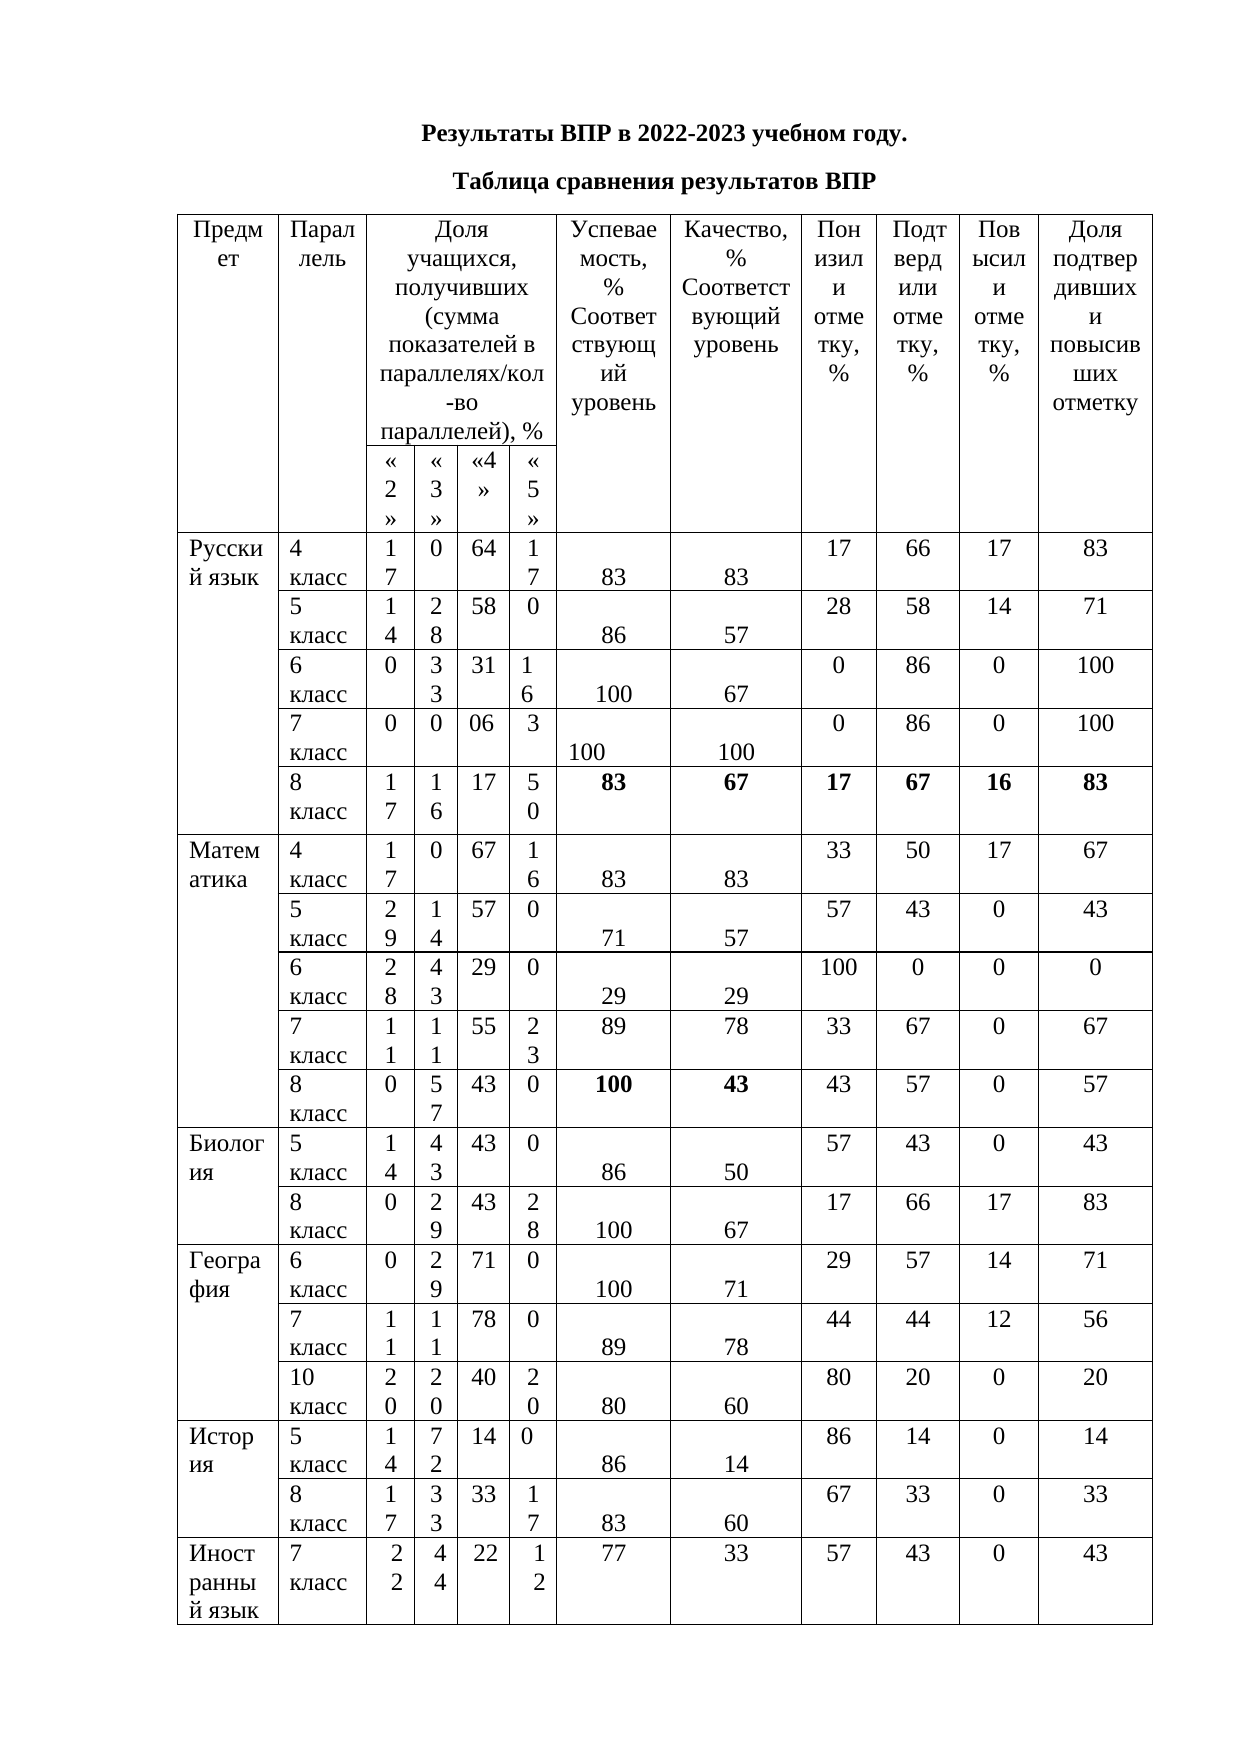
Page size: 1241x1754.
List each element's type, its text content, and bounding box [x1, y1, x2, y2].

table_cell 17 [367, 835, 414, 893]
table_cell 43 [802, 1070, 876, 1127]
table_cell 57 [671, 591, 801, 649]
table_cell 57 [877, 1070, 959, 1127]
table_cell 100 [802, 953, 876, 1010]
table_cell 83 [1039, 533, 1152, 590]
table_cell 17 [367, 1479, 414, 1537]
table_header Подтвердили отметку, % [877, 215, 959, 532]
table_cell 14 [367, 1128, 414, 1186]
table_cell 83 [1039, 767, 1152, 834]
table_cell 0 [1039, 953, 1152, 1010]
table_cell 11 [367, 1304, 414, 1361]
table_cell 43 [877, 894, 959, 951]
table_header Успеваемость, % Соответствующий уровень [557, 215, 670, 532]
table_cell 66 [877, 1187, 959, 1244]
table_cell 33 [415, 650, 457, 707]
table_cell 17 [960, 533, 1038, 590]
table_cell 28 [415, 591, 457, 649]
table_cell 16 [510, 650, 556, 707]
table_cell 83 [1039, 1187, 1152, 1244]
table_cell 71 [1039, 1245, 1152, 1303]
table_cell 17 [802, 767, 876, 834]
table_cell 14 [1039, 1421, 1152, 1478]
table_cell 55 [458, 1011, 509, 1068]
table_cell 86 [557, 1421, 670, 1478]
table_cell 4 класс [279, 533, 366, 590]
table_cell 43 [458, 1187, 509, 1244]
table_cell 11 [415, 1304, 457, 1361]
table_cell 16 [510, 835, 556, 893]
table_cell «4» [458, 446, 509, 532]
table_cell 22 [458, 1538, 509, 1624]
table_cell 33 [671, 1538, 801, 1624]
table_cell 43 [458, 1128, 509, 1186]
table_cell 17 [960, 1187, 1038, 1244]
table_cell 43 [458, 1070, 509, 1127]
table_cell 57 [877, 1245, 959, 1303]
table_cell 20 [1039, 1362, 1152, 1420]
table_cell 17 [802, 1187, 876, 1244]
table_cell 5 класс [279, 591, 366, 649]
table_cell История [178, 1421, 278, 1537]
table_cell 77 [557, 1538, 670, 1624]
table_cell 43 [415, 953, 457, 1010]
table_header Качество, % Соответствующий уровень [671, 215, 801, 532]
table_cell 83 [557, 767, 670, 834]
table_cell 0 [960, 953, 1038, 1010]
table_cell 57 [802, 1538, 876, 1624]
table_cell 67 [802, 1479, 876, 1537]
table_cell 33 [1039, 1479, 1152, 1537]
table_cell 67 [1039, 835, 1152, 893]
table_cell 17 [367, 533, 414, 590]
table_cell 58 [458, 591, 509, 649]
table_cell 100 [557, 1245, 670, 1303]
table_cell 64 [458, 533, 509, 590]
table_header Параллель [279, 215, 366, 532]
table_cell 43 [1039, 1128, 1152, 1186]
table_cell 0 [960, 1070, 1038, 1127]
table_cell 0 [510, 1304, 556, 1361]
table_cell 83 [557, 1479, 670, 1537]
table_cell 28 [802, 591, 876, 649]
table_cell 80 [802, 1362, 876, 1420]
table_cell 100 [557, 1070, 670, 1127]
table_cell 67 [458, 835, 509, 893]
table_cell 66 [877, 533, 959, 590]
table_cell 28 [367, 953, 414, 1010]
table_cell 33 [877, 1479, 959, 1537]
table_cell 0 [510, 1128, 556, 1186]
table_cell 0 [960, 709, 1038, 766]
table_cell 0 [960, 1128, 1038, 1186]
table_cell 0 [960, 1011, 1038, 1068]
table_cell 0 [960, 650, 1038, 707]
table_cell 67 [1039, 1011, 1152, 1068]
table_cell Математика [178, 835, 278, 1127]
table_cell 20 [367, 1362, 414, 1420]
table_cell 0 [802, 709, 876, 766]
table_cell 50 [510, 767, 556, 834]
table_cell 11 [367, 1011, 414, 1068]
table_cell 86 [557, 1128, 670, 1186]
table_cell География [178, 1245, 278, 1420]
table_cell 17 [510, 1479, 556, 1537]
table_header Доля учащихся, получивших (сумма показателей в параллелях/кол-во параллелей), % [367, 215, 556, 444]
table_cell 43 [671, 1070, 801, 1127]
table_cell 3 [510, 709, 556, 766]
table_cell 6 класс [279, 650, 366, 707]
table_cell 0 [960, 1362, 1038, 1420]
table_cell 100 [557, 1187, 670, 1244]
table_cell «3» [415, 446, 457, 532]
table_cell 71 [458, 1245, 509, 1303]
table_cell 29 [415, 1245, 457, 1303]
table_cell Биология [178, 1128, 278, 1244]
table_cell 14 [367, 591, 414, 649]
text Таблица сравнения результатов ВПР [177, 166, 1152, 194]
table_cell 57 [802, 1128, 876, 1186]
table_cell 0 [415, 533, 457, 590]
table_cell 86 [877, 709, 959, 766]
table_cell 89 [557, 1011, 670, 1068]
table_cell 67 [671, 1187, 801, 1244]
table_cell 100 [557, 709, 670, 766]
table_cell 7 класс [279, 1304, 366, 1361]
table_cell 14 [960, 591, 1038, 649]
table_cell 20 [510, 1362, 556, 1420]
table_cell 0 [510, 1245, 556, 1303]
table_cell 0 [415, 835, 457, 893]
table_cell 22 [367, 1538, 414, 1624]
table_cell 29 [367, 894, 414, 951]
table_cell 12 [510, 1538, 556, 1624]
table_cell 0 [877, 953, 959, 1010]
table_cell 0 [367, 1070, 414, 1127]
table_cell 5 класс [279, 1128, 366, 1186]
table_cell 10 класс [279, 1362, 366, 1420]
table_cell 33 [802, 835, 876, 893]
table_cell 6 класс [279, 953, 366, 1010]
table_cell 16 [960, 767, 1038, 834]
table_cell 100 [671, 709, 801, 766]
table_cell 7 класс [279, 709, 366, 766]
table_cell 0 [415, 709, 457, 766]
table_cell 57 [802, 894, 876, 951]
table_cell 100 [1039, 650, 1152, 707]
table_cell 33 [415, 1479, 457, 1537]
table_cell 14 [367, 1421, 414, 1478]
table_cell 17 [802, 533, 876, 590]
table_cell 80 [557, 1362, 670, 1420]
table_cell 71 [557, 894, 670, 951]
text Результаты ВПР в 2022-2023 учебном году. [177, 118, 1152, 147]
table_cell 58 [877, 591, 959, 649]
table_cell 29 [458, 953, 509, 1010]
table_cell 0 [367, 650, 414, 707]
table_cell 0 [960, 1421, 1038, 1478]
table_cell 56 [1039, 1304, 1152, 1361]
table_cell 44 [802, 1304, 876, 1361]
table_cell 31 [458, 650, 509, 707]
table_cell 20 [877, 1362, 959, 1420]
table_cell 14 [671, 1421, 801, 1478]
table_cell 06 [458, 709, 509, 766]
table_cell 17 [510, 533, 556, 590]
table_cell 0 [510, 894, 556, 951]
table_cell 0 [510, 1070, 556, 1127]
table_cell 8 класс [279, 1479, 366, 1537]
table_cell 43 [415, 1128, 457, 1186]
table_cell 0 [510, 953, 556, 1010]
table_cell 67 [877, 767, 959, 834]
table_cell 43 [877, 1538, 959, 1624]
table_cell 57 [1039, 1070, 1152, 1127]
table_cell 17 [458, 767, 509, 834]
table_cell 57 [671, 894, 801, 951]
table_cell 5 класс [279, 1421, 366, 1478]
table_cell 14 [458, 1421, 509, 1478]
table_cell 23 [510, 1011, 556, 1068]
table_cell 83 [671, 533, 801, 590]
table_cell 57 [415, 1070, 457, 1127]
table_cell «2» [367, 446, 414, 532]
table_cell 43 [1039, 1538, 1152, 1624]
table_cell 14 [877, 1421, 959, 1478]
table_cell 0 [367, 1245, 414, 1303]
table_cell 50 [671, 1128, 801, 1186]
table_cell 29 [557, 953, 670, 1010]
table_cell 0 [510, 591, 556, 649]
table_cell 0 [510, 1421, 556, 1478]
table_cell 14 [415, 894, 457, 951]
table_cell 0 [960, 1538, 1038, 1624]
table_cell 83 [671, 835, 801, 893]
table_cell 0 [367, 709, 414, 766]
table_cell 89 [557, 1304, 670, 1361]
table_cell 5 класс [279, 894, 366, 951]
table_header Повысили отметку, % [960, 215, 1038, 532]
table_cell 28 [510, 1187, 556, 1244]
table_cell 67 [671, 650, 801, 707]
table_cell 0 [802, 650, 876, 707]
table_cell 67 [877, 1011, 959, 1068]
table_cell 78 [671, 1304, 801, 1361]
table_cell 29 [415, 1187, 457, 1244]
table_cell 86 [557, 591, 670, 649]
table_cell 4 класс [279, 835, 366, 893]
table_cell 71 [671, 1245, 801, 1303]
table_cell 57 [458, 894, 509, 951]
table_cell 14 [960, 1245, 1038, 1303]
table_cell 83 [557, 533, 670, 590]
table_cell 71 [1039, 591, 1152, 649]
table_cell 78 [671, 1011, 801, 1068]
table_header Понизили отметку, % [802, 215, 876, 532]
table_cell 100 [1039, 709, 1152, 766]
table_cell 72 [415, 1421, 457, 1478]
table_cell 86 [802, 1421, 876, 1478]
table_cell 8 класс [279, 1070, 366, 1127]
table_cell 44 [877, 1304, 959, 1361]
table_cell 12 [960, 1304, 1038, 1361]
table_cell 33 [802, 1011, 876, 1068]
table_cell 0 [960, 1479, 1038, 1537]
table_cell 7 класс [279, 1011, 366, 1068]
table_cell «5» [510, 446, 556, 532]
table_header Предмет [178, 215, 278, 532]
table_cell 67 [671, 767, 801, 834]
table_header Доля подтвердивших и повысивших отметку [1039, 215, 1152, 532]
table_cell 8 класс [279, 1187, 366, 1244]
table_cell 7 класс [279, 1538, 366, 1624]
table_cell 0 [367, 1187, 414, 1244]
table_cell 43 [1039, 894, 1152, 951]
table_cell 40 [458, 1362, 509, 1420]
table_cell 8 класс [279, 767, 366, 834]
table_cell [178, 1538, 278, 1624]
table_cell 20 [415, 1362, 457, 1420]
table_cell 86 [877, 650, 959, 707]
table_cell 83 [557, 835, 670, 893]
table_cell 60 [671, 1479, 801, 1537]
table_cell 33 [458, 1479, 509, 1537]
table_cell 17 [367, 767, 414, 834]
table_cell 60 [671, 1362, 801, 1420]
table_cell 78 [458, 1304, 509, 1361]
table_cell 43 [877, 1128, 959, 1186]
table_cell 100 [557, 650, 670, 707]
table_cell 29 [802, 1245, 876, 1303]
table_cell Русский язык [178, 533, 278, 834]
table_cell 0 [960, 894, 1038, 951]
table_cell 29 [671, 953, 801, 1010]
table_cell 11 [415, 1011, 457, 1068]
table_cell 44 [415, 1538, 457, 1624]
table_cell 16 [415, 767, 457, 834]
table_cell 17 [960, 835, 1038, 893]
table_cell 6 класс [279, 1245, 366, 1303]
table_cell 50 [877, 835, 959, 893]
